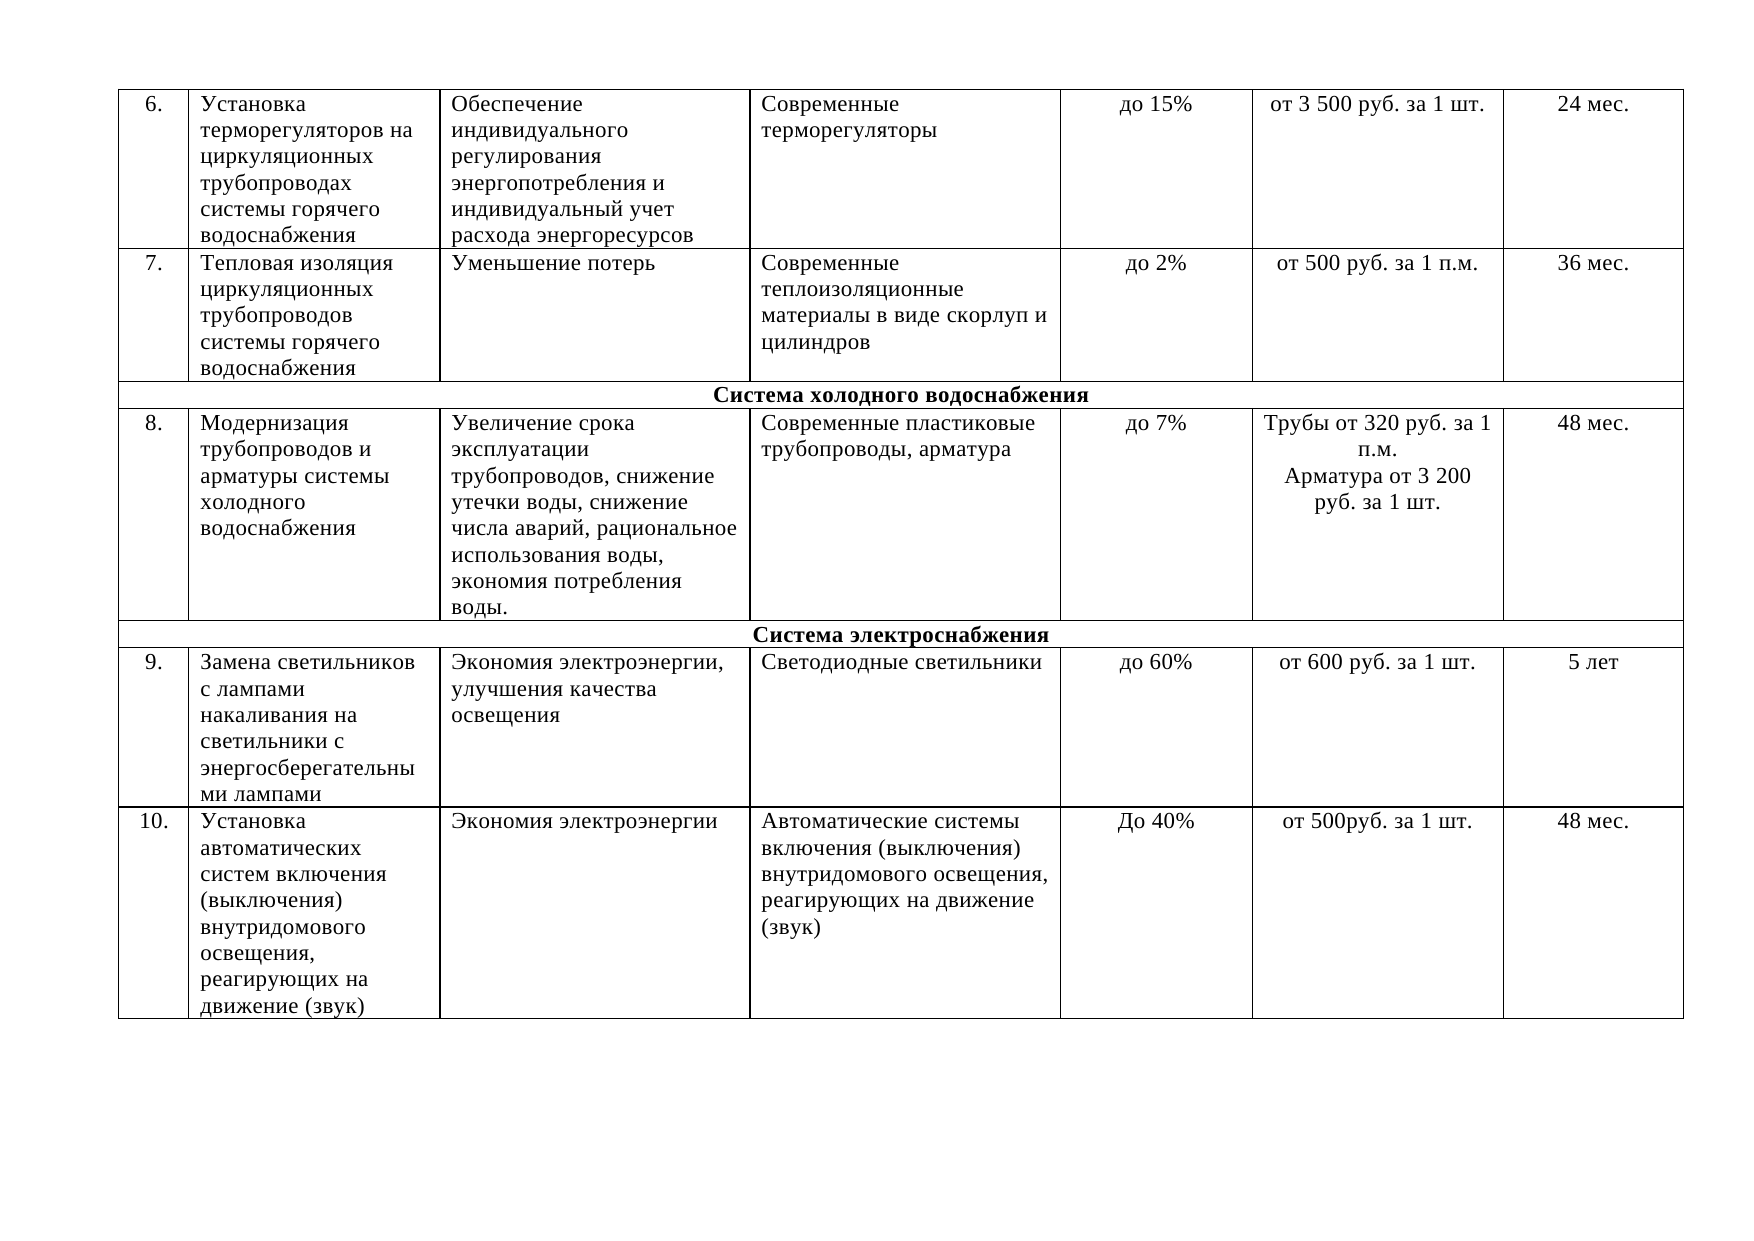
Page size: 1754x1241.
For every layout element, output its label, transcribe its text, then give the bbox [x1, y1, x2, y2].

table_cell Современные пластиковые трубопроводы, арматура [751, 409, 1060, 620]
table_cell 6. [119, 90, 188, 248]
table_cell 10. [119, 808, 188, 1018]
table_cell Модернизация трубопроводов и арматуры системы холодного водоснабжения [189, 409, 439, 620]
table_cell 48 мес. [1504, 808, 1683, 1018]
table_cell Экономия электроэнергии, улучшения качества освещения [441, 648, 749, 806]
table_cell Система холодного водоснабжения [119, 382, 1683, 408]
table_cell Установка автоматических систем включения (выключения) внутридомового освещения, реагирующих на движение (звук) [189, 808, 439, 1018]
table_cell до 60% [1061, 648, 1252, 806]
table_cell до 15% [1061, 90, 1252, 248]
table_cell Установка терморегуляторов на циркуляционных трубопроводах системы горячего водоснабжения [189, 90, 439, 248]
table_cell Обеспечение индивидуального регулирования энергопотребления и индивидуальный учет расхода энергоресурсов [441, 90, 749, 248]
table_cell Современные терморегуляторы [751, 90, 1060, 248]
table_cell от 500 руб. за 1 п.м. [1253, 249, 1503, 381]
table_cell от 500руб. за 1 шт. [1253, 808, 1503, 1018]
table_cell до 7% [1061, 409, 1252, 620]
table_cell от 600 руб. за 1 шт. [1253, 648, 1503, 806]
table_cell Уменьшение потерь [441, 249, 749, 381]
table_cell до 2% [1061, 249, 1252, 381]
table_cell Автоматические системы включения (выключения) внутридомового освещения, реагирующих на движение (звук) [751, 808, 1060, 1018]
table_cell Тепловая изоляция циркуляционных трубопроводов системы горячего водоснабжения [189, 249, 439, 381]
table_cell Трубы от 320 руб. за 1 п.м. Арматура от 3 200 руб. за 1 шт. [1253, 409, 1503, 620]
table_cell 36 мес. [1504, 249, 1683, 381]
table_cell Увеличение срока эксплуатации трубопроводов, снижение утечки воды, снижение числа аварий, рациональное использования воды, экономия потребления воды. [441, 409, 749, 620]
table_cell от 3 500 руб. за 1 шт. [1253, 90, 1503, 248]
table_cell Экономия электроэнергии [441, 808, 749, 1018]
table_cell 24 мес. [1504, 90, 1683, 248]
table_cell 9. [119, 648, 188, 806]
table_cell До 40% [1061, 808, 1252, 1018]
table_cell Современные теплоизоляционные материалы в виде скорлуп и цилиндров [751, 249, 1060, 381]
table_cell 8. [119, 409, 188, 620]
table_cell Светодиодные светильники [751, 648, 1060, 806]
table_cell 7. [119, 249, 188, 381]
table_cell 5 лет [1504, 648, 1683, 806]
table_cell Замена светильников с лампами накаливания на светильники с энергосберегательными лампами [189, 648, 439, 806]
table_cell Система электроснабжения [119, 621, 1683, 647]
table_cell 48 мес. [1504, 409, 1683, 620]
